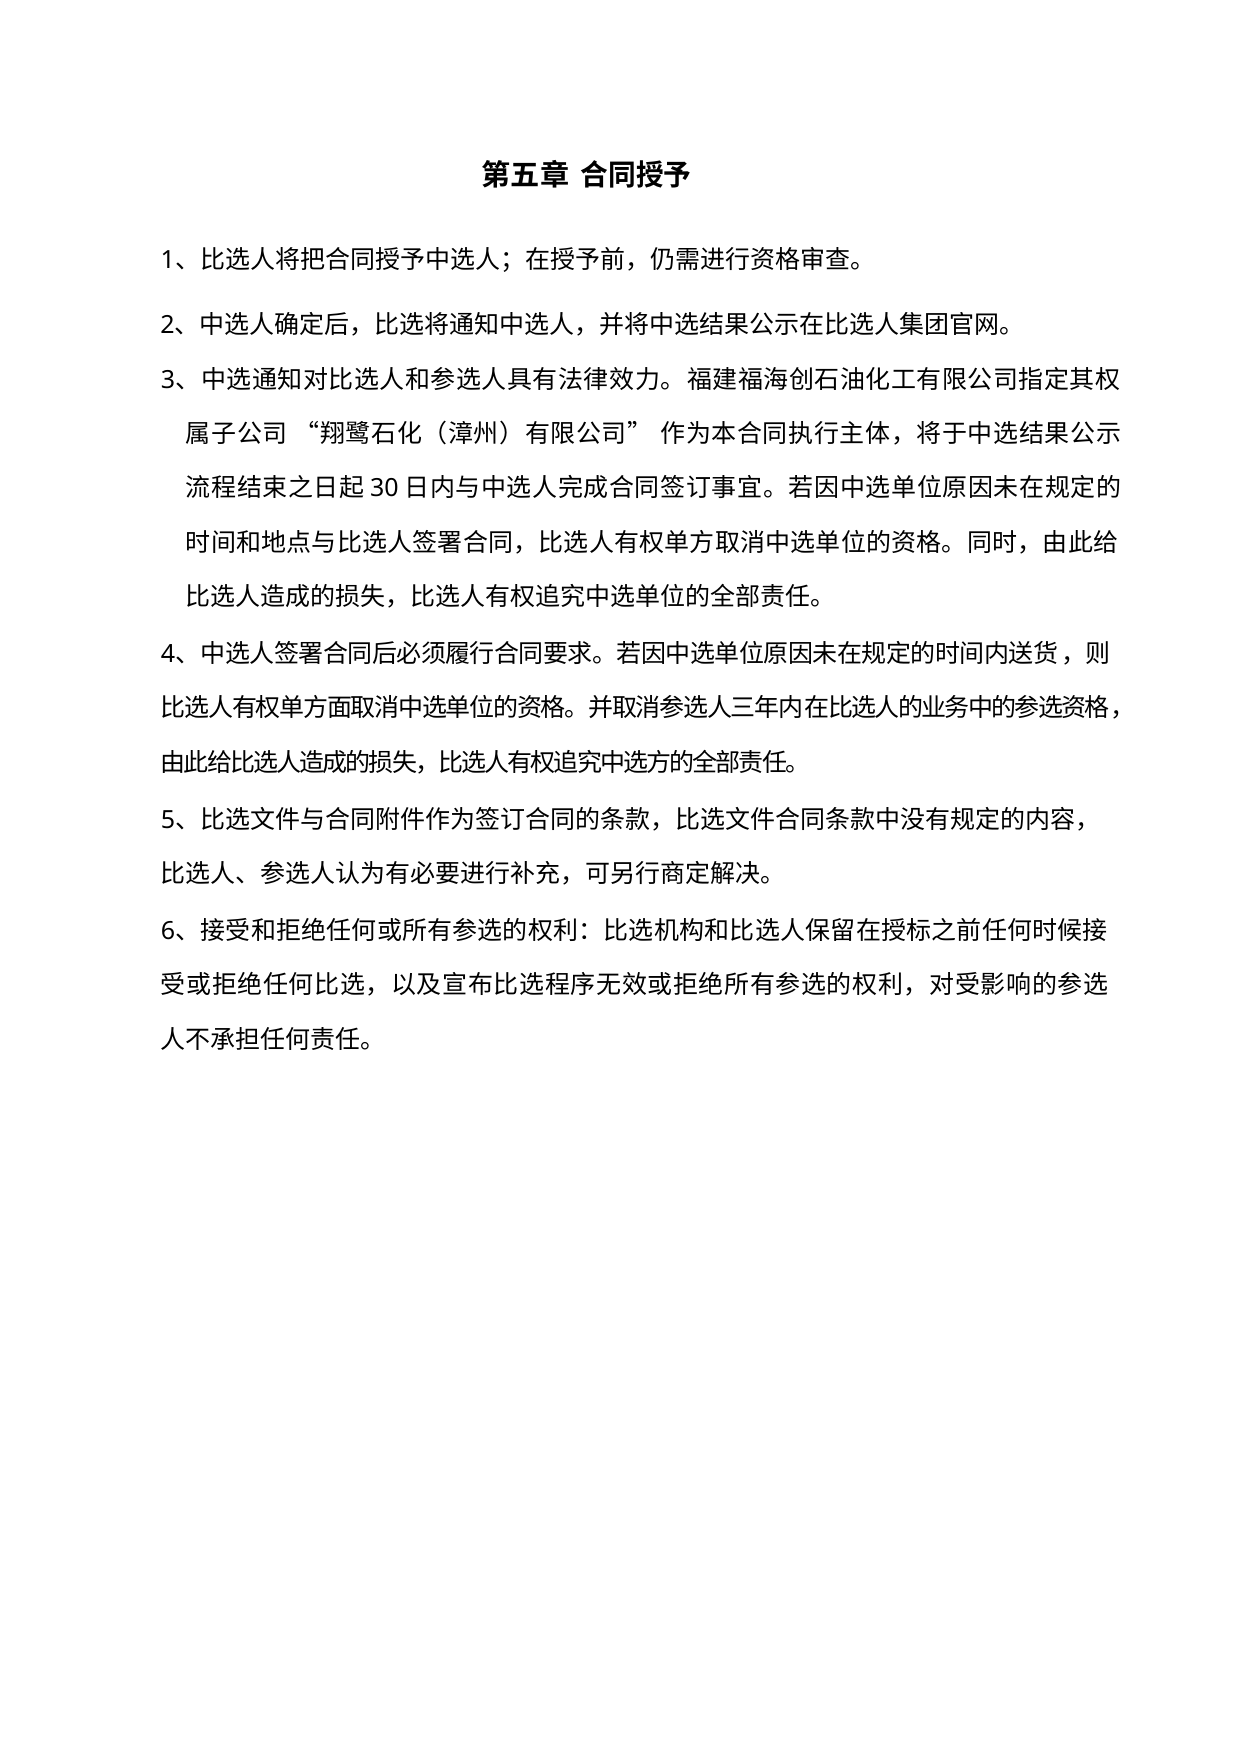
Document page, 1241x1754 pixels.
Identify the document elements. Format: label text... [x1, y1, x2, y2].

text 5、比选文件与合同附件作为签订合同的条款，比选文件合同条款中没有规定的内容， 比选人、参选人认为有必要进行补充，可另行商定解决。 [161, 799, 1124, 890]
text 2、中选人确定后，比选将通知中选人，并将中选结果公示在比选人集团官网。 [150, 305, 1134, 341]
text 6、接受和拒绝任何或所有参选的权利：比选机构和比选人保留在授标之前任何时候接受或拒绝任何比选，以及宣布比选程序无效或拒绝所有参选的权利，对受影响的参选人不承担任何责任。 [161, 910, 1110, 1055]
text 1、比选人将把合同授予中选人；在授予前，仍需进行资格审查。 [135, 239, 1134, 275]
subtitle 第五章 合同授予 [192, 156, 1134, 193]
text 3、中选通知对比选人和参选人具有法律效力。福建福海创石油化工有限公司指定其权属子公司 “翔鹭石化（漳州）有限公司” 作为本合同执行主体，将于中选结果公示流程结束之日起30日内与中选人完成合同签订事宜。若因中选单位原因未在规定的时间和地点与比选人签署合同，比选人有权单方取消中选单位的资格。同时，由此给比选人造成的损失，比选人有权追究中选单位的全部责任。 [161, 359, 1121, 613]
text 4、中选人签署合同后必须履行合同要求。若因中选单位原因未在规定的时间内送货，则比选人有权单方面取消中选单位的资格。并取消参选人三年内在比选人的业务中的参选资格，由此给比选人造成的损失，比选人有权追究中选方的全部责任。 [161, 633, 1110, 778]
